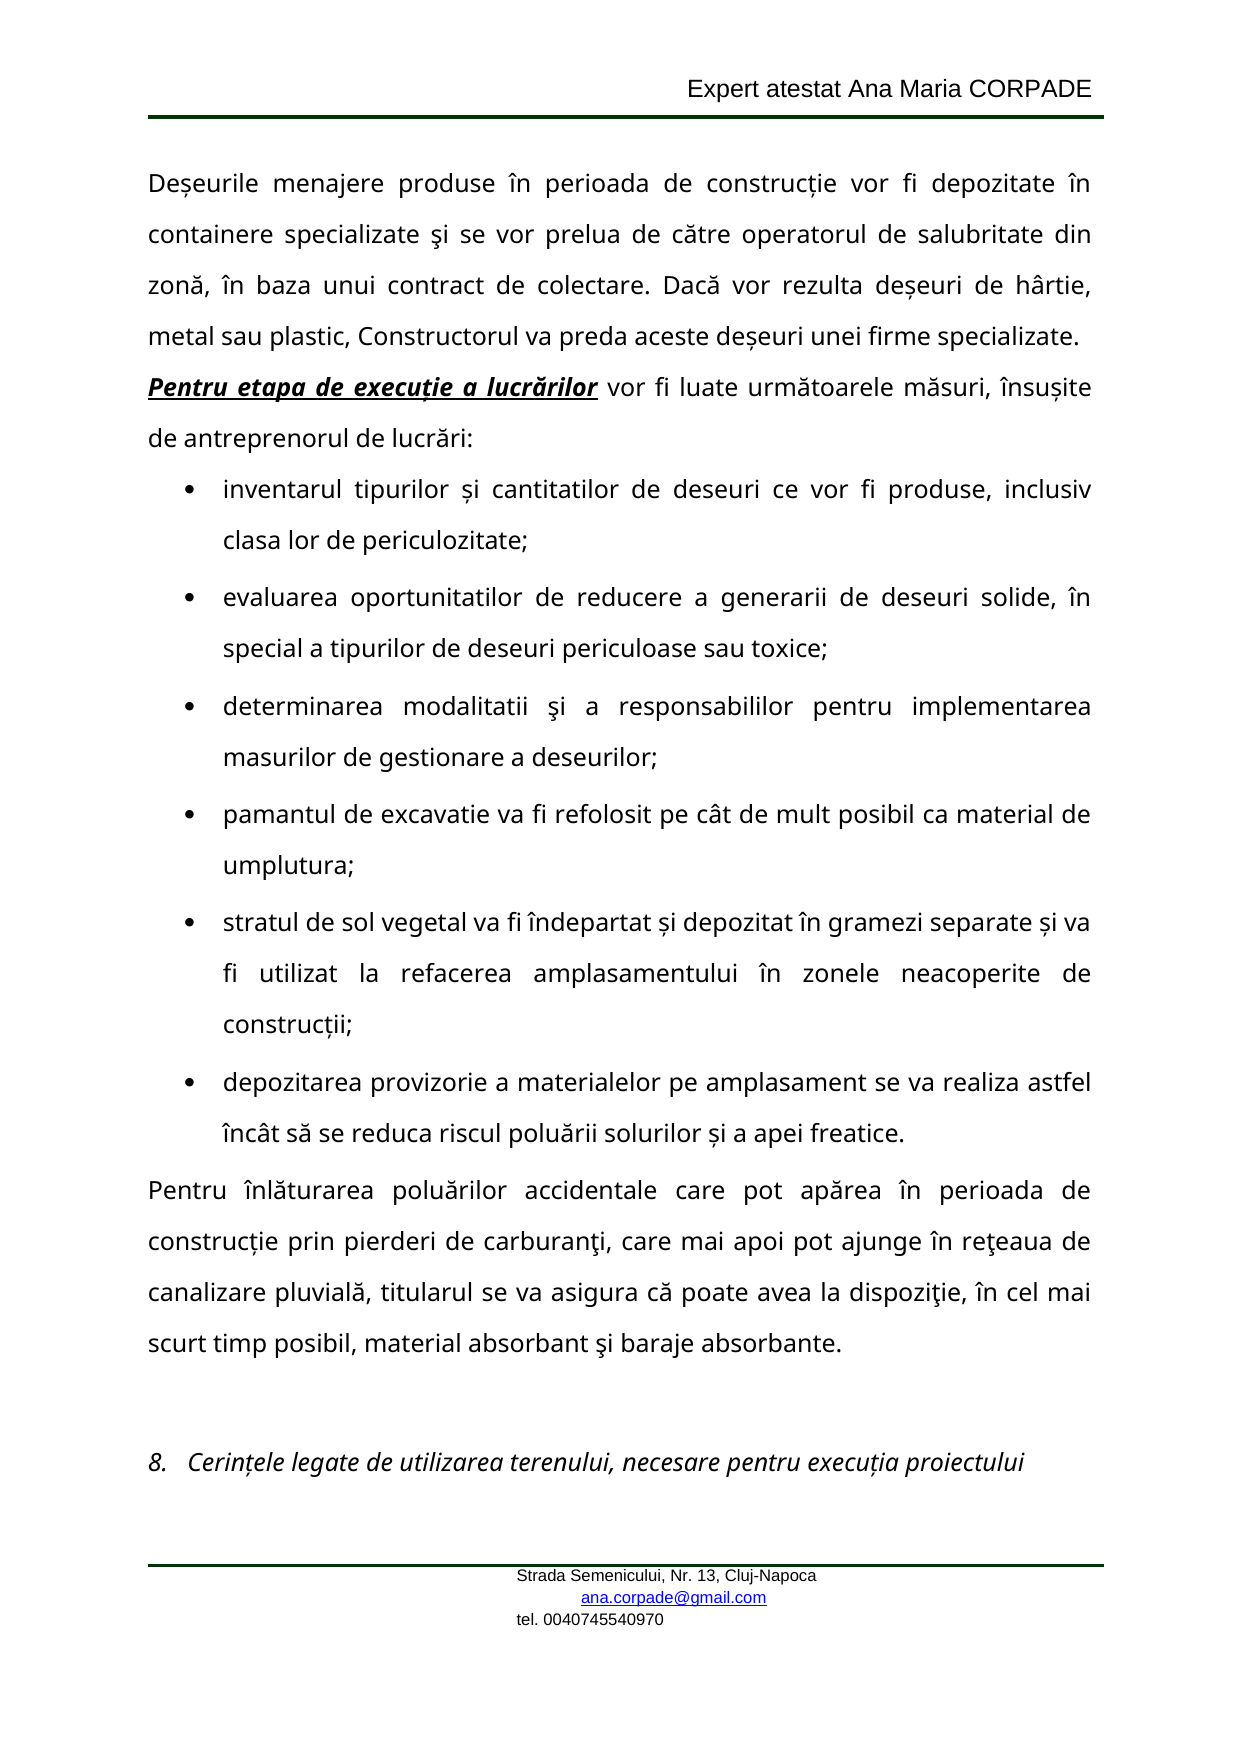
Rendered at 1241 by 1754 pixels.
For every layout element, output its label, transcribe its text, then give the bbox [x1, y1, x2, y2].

list stratul de sol vegetal va fi îndepartat și depozitat în gramezi separate și va fi utilizat la refacerea amplasamentului în zonele neacoperite de construcții; [185, 905, 1092, 1041]
list determinarea modalitatii şi a responsabililor pentru implementarea masurilor de gestionare a deseurilor; [185, 688, 1092, 773]
text Pentru etapa de execuție a lucrărilor vor fi luate următoarele măsuri, însușite de antreprenorul de lucrări: [148, 369, 1092, 454]
list pamantul de excavatie va fi refolosit pe cât de mult posibil ca material de umplutura; [185, 797, 1092, 882]
text Deșeurile menajere produse în perioada de construcție vor fi depozitate în containere specializate şi se vor prelua de către operatorul de salubritate din zonă, în baza unui contract de colectare. Dacă vor rezulta deșeuri de hârtie, metal sau plastic, Constructorul va preda aceste deșeuri unei firme specializate. [148, 165, 1092, 352]
list evaluarea oportunitatilor de reducere a generarii de deseuri solide, în special a tipurilor de deseuri periculoase sau toxice; [185, 580, 1092, 665]
text Pentru înlăturarea poluărilor accidentale care pot apărea în perioada de construcție prin pierderi de carburanţi, care mai apoi pot ajunge în reţeaua de canalizare pluvială, titularul se va asigura că poate avea la dispoziţie, în cel mai scurt timp posibil, material absorbant şi baraje absorbante. [148, 1173, 1092, 1360]
list depozitarea provizorie a materialelor pe amplasament se va realiza astfel încât să se reduca riscul poluării solurilor și a apei freatice. [185, 1064, 1092, 1149]
subtitle Cerințele legate de utilizarea terenului, necesare pentru execuția proiectului [148, 1445, 1092, 1479]
list inventarul tipurilor și cantitatilor de deseuri ce vor fi produse, inclusiv clasa lor de periculozitate; [185, 472, 1092, 557]
